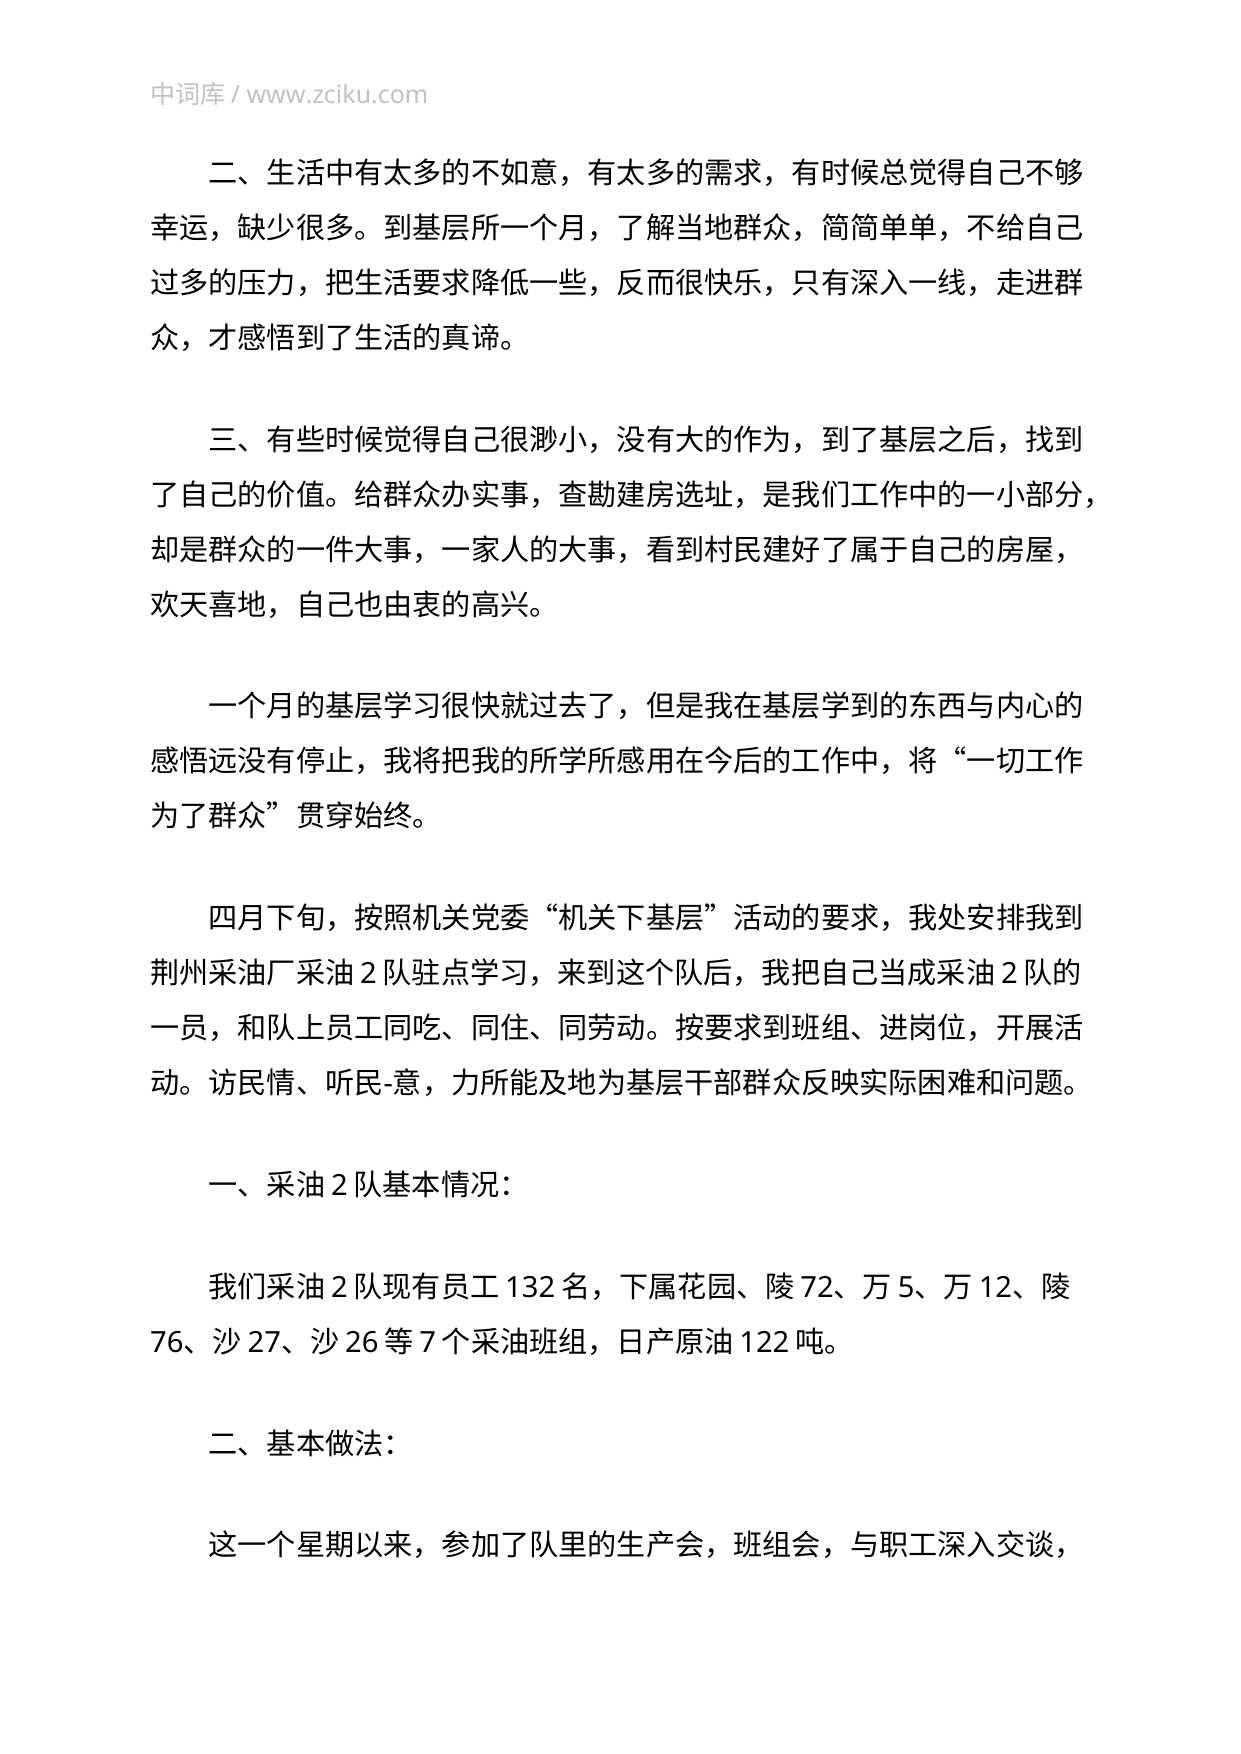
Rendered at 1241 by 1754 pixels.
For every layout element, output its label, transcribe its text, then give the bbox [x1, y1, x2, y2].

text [150, 1522, 1090, 1564]
text 一、采油2队基本情况： [150, 1161, 1090, 1204]
text 二、基本做法： [150, 1420, 1090, 1462]
text 一个月的基层学习很快就过去了，但是我在基层学到的东西与内心的感悟远没有停止，我将把我的所学所感用在今后的工作中，将“一切工作为了群众”贯穿始终。 [150, 683, 1090, 835]
text 我们采油2队现有员工132名，下属花园、陵72、万5、万12、陵76、沙27、沙26等7个采油班组，日产原油122吨。 [150, 1263, 1090, 1361]
text 四月下旬，按照机关党委“机关下基层”活动的要求，我处安排我到荆州采油厂采油2队驻点学习，来到这个队后，我把自己当成采油2队的一员，和队上员工同吃、同住、同劳动。按要求到班组、进岗位，开展活动。访民情、听民-意，力所能及地为基层干部群众反映实际困难和问题。 [150, 894, 1090, 1102]
text 三、有些时候觉得自己很渺小，没有大的作为，到了基层之后，找到了自己的价值。给群众办实事，查勘建房选址，是我们工作中的一小部分，却是群众的一件大事，一家人的大事，看到村民建好了属于自己的房屋，欢天喜地，自己也由衷的高兴。 [150, 416, 1090, 623]
text 二、生活中有太多的不如意，有太多的需求，有时候总觉得自己不够幸运，缺少很多。到基层所一个月，了解当地群众，简简单单，不给自己过多的压力，把生活要求降低一些，反而很快乐，只有深入一线，走进群众，才感悟到了生活的真谛。 [150, 150, 1090, 357]
